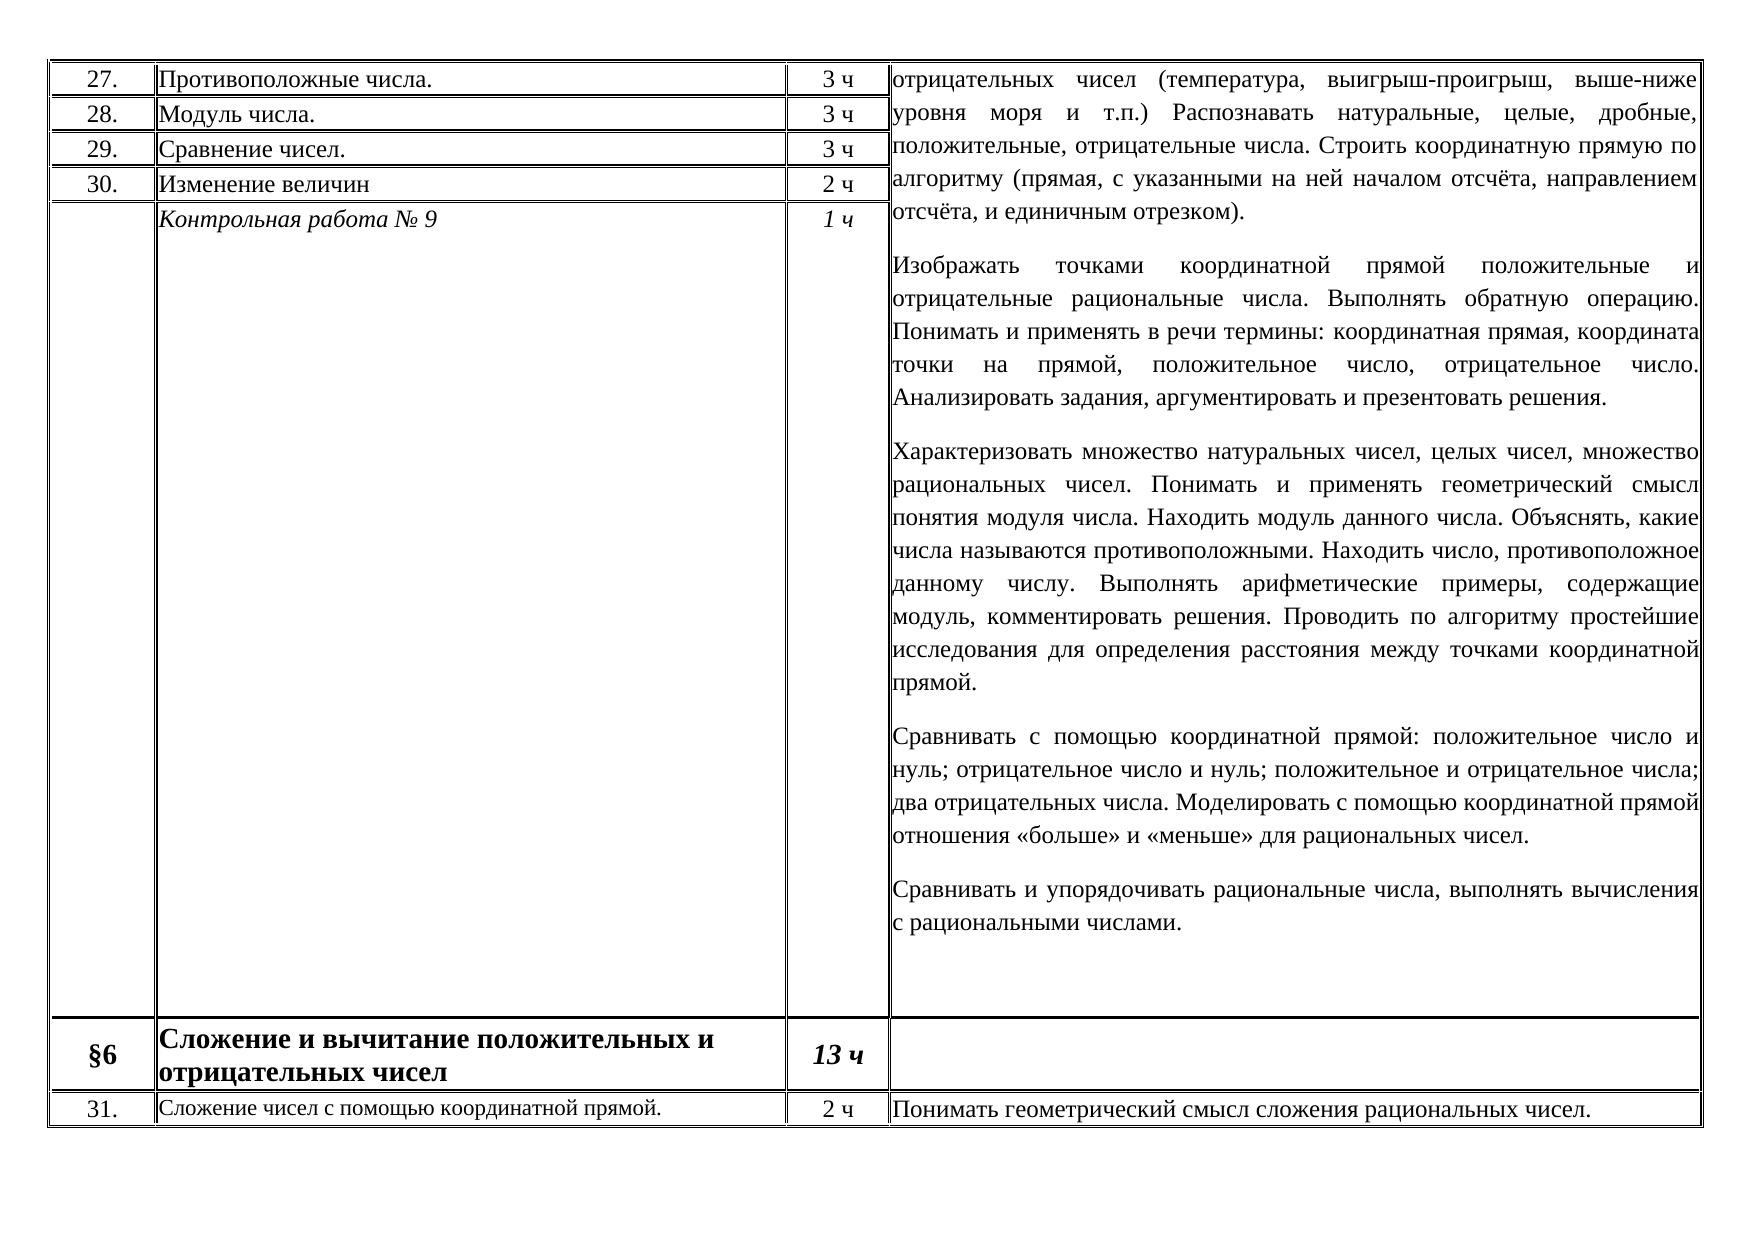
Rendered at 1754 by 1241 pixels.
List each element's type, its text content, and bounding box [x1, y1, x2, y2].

table_cell 30. [50, 164, 154, 199]
table_cell [50, 200, 154, 1016]
table_cell 2 ч [787, 1093, 890, 1124]
table_cell 3 ч [787, 63, 890, 94]
table_cell Модуль числа. [158, 98, 785, 129]
table_cell 3 ч [788, 133, 888, 164]
table_cell Противоположные числа. [156, 63, 787, 94]
table_cell Изменение величин [158, 168, 785, 199]
table_cell 29. [50, 129, 154, 164]
table_cell Сравнение чисел. [158, 133, 785, 164]
table_cell §6 [50, 1016, 154, 1089]
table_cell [890, 1089, 1701, 1124]
table_cell 31. [50, 1089, 156, 1124]
table_cell [891, 1016, 1700, 1089]
table_cell 27. [48, 59, 156, 94]
table_cell Контрольная работа № 9 [158, 203, 785, 1016]
table_cell Сложение и вычитание положительных и отрицательных чисел [158, 1019, 785, 1089]
table_cell 1 ч [788, 203, 888, 1016]
table_cell Сложение чисел с помощью координатной прямой. [156, 1093, 787, 1124]
table_cell 28. [50, 94, 154, 129]
table_cell 13 ч [788, 1019, 888, 1089]
table_cell 2 ч [788, 168, 888, 199]
table_cell 3 ч [788, 98, 888, 129]
